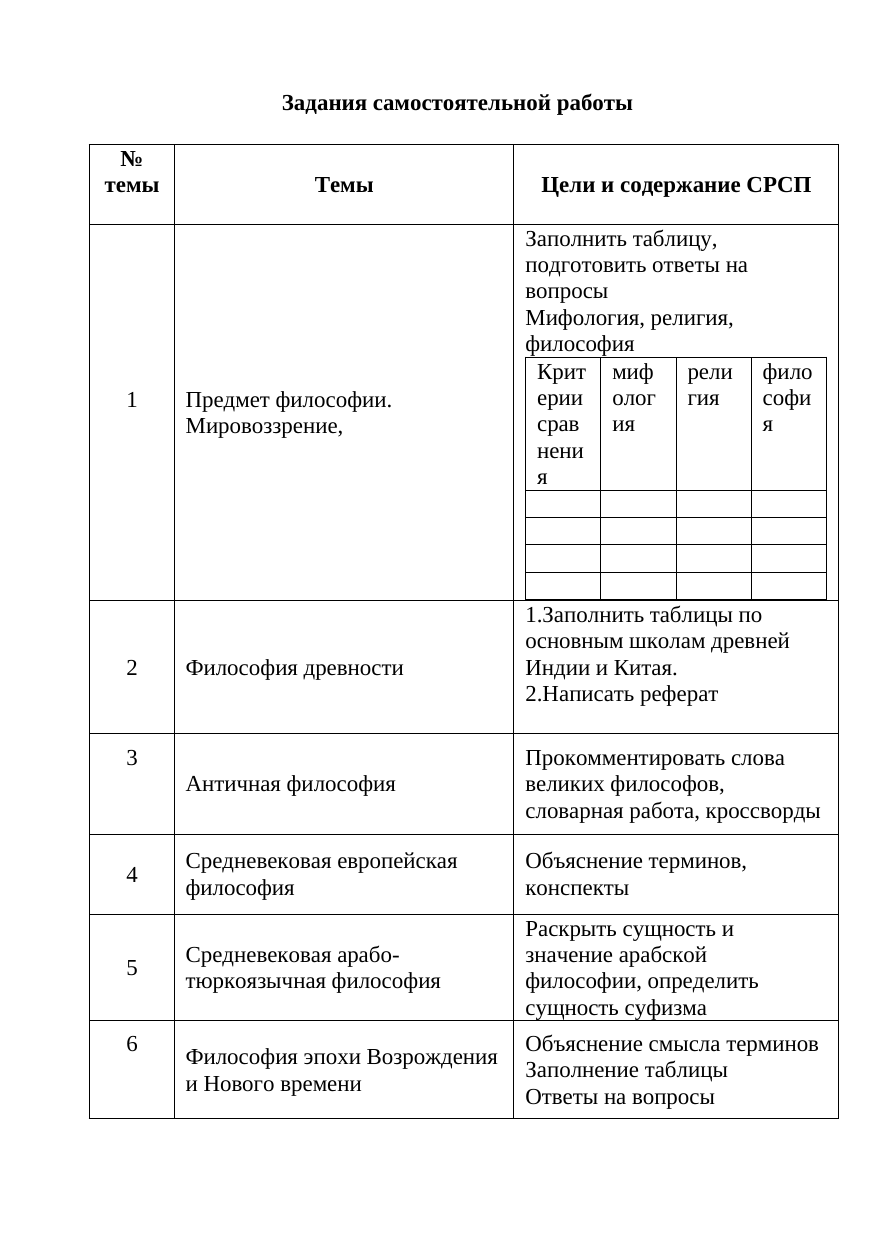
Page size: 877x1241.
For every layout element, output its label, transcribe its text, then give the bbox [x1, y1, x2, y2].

table_header № темы [90, 145, 174, 224]
table_cell Античная философия [175, 734, 513, 833]
table_cell Объяснение терминов, конспекты [514, 835, 838, 913]
table_cell Философия древности [175, 601, 513, 733]
table_header Цели и содержание СРСП [514, 145, 838, 224]
table_cell Заполнить таблицу, подготовить ответы на вопросы Мифология, религия, философия [514, 225, 838, 600]
table_cell 6 [90, 1021, 174, 1118]
table_cell Объяснение смысла терминов Заполнение таблицы Ответы на вопросы [514, 1021, 838, 1118]
table_cell Средневековая европейская философия [175, 835, 513, 913]
table_cell Философия эпохи Возрождения и Нового времени [175, 1021, 513, 1118]
table_cell Прокомментировать слова великих философов, словарная работа, кроссворды [514, 734, 838, 833]
table_cell 5 [90, 915, 174, 1020]
table_cell 1 [90, 225, 174, 600]
table_cell 3 [90, 734, 174, 833]
table_header Темы [175, 145, 513, 224]
table_cell Раскрыть сущность и значение арабской философии, определить сущность суфизма [514, 915, 838, 1020]
table_cell Предмет философии. Мировоззрение, [175, 225, 513, 600]
table_cell 2 [90, 601, 174, 733]
table_cell 1.Заполнить таблицы по основным школам древней Индии и Китая. 2.Написать реферат [514, 601, 838, 733]
text Задания самостоятельной работы [126, 89, 788, 115]
table_cell Средневековая арабо-тюркоязычная философия [175, 915, 513, 1020]
table_cell 4 [90, 835, 174, 913]
